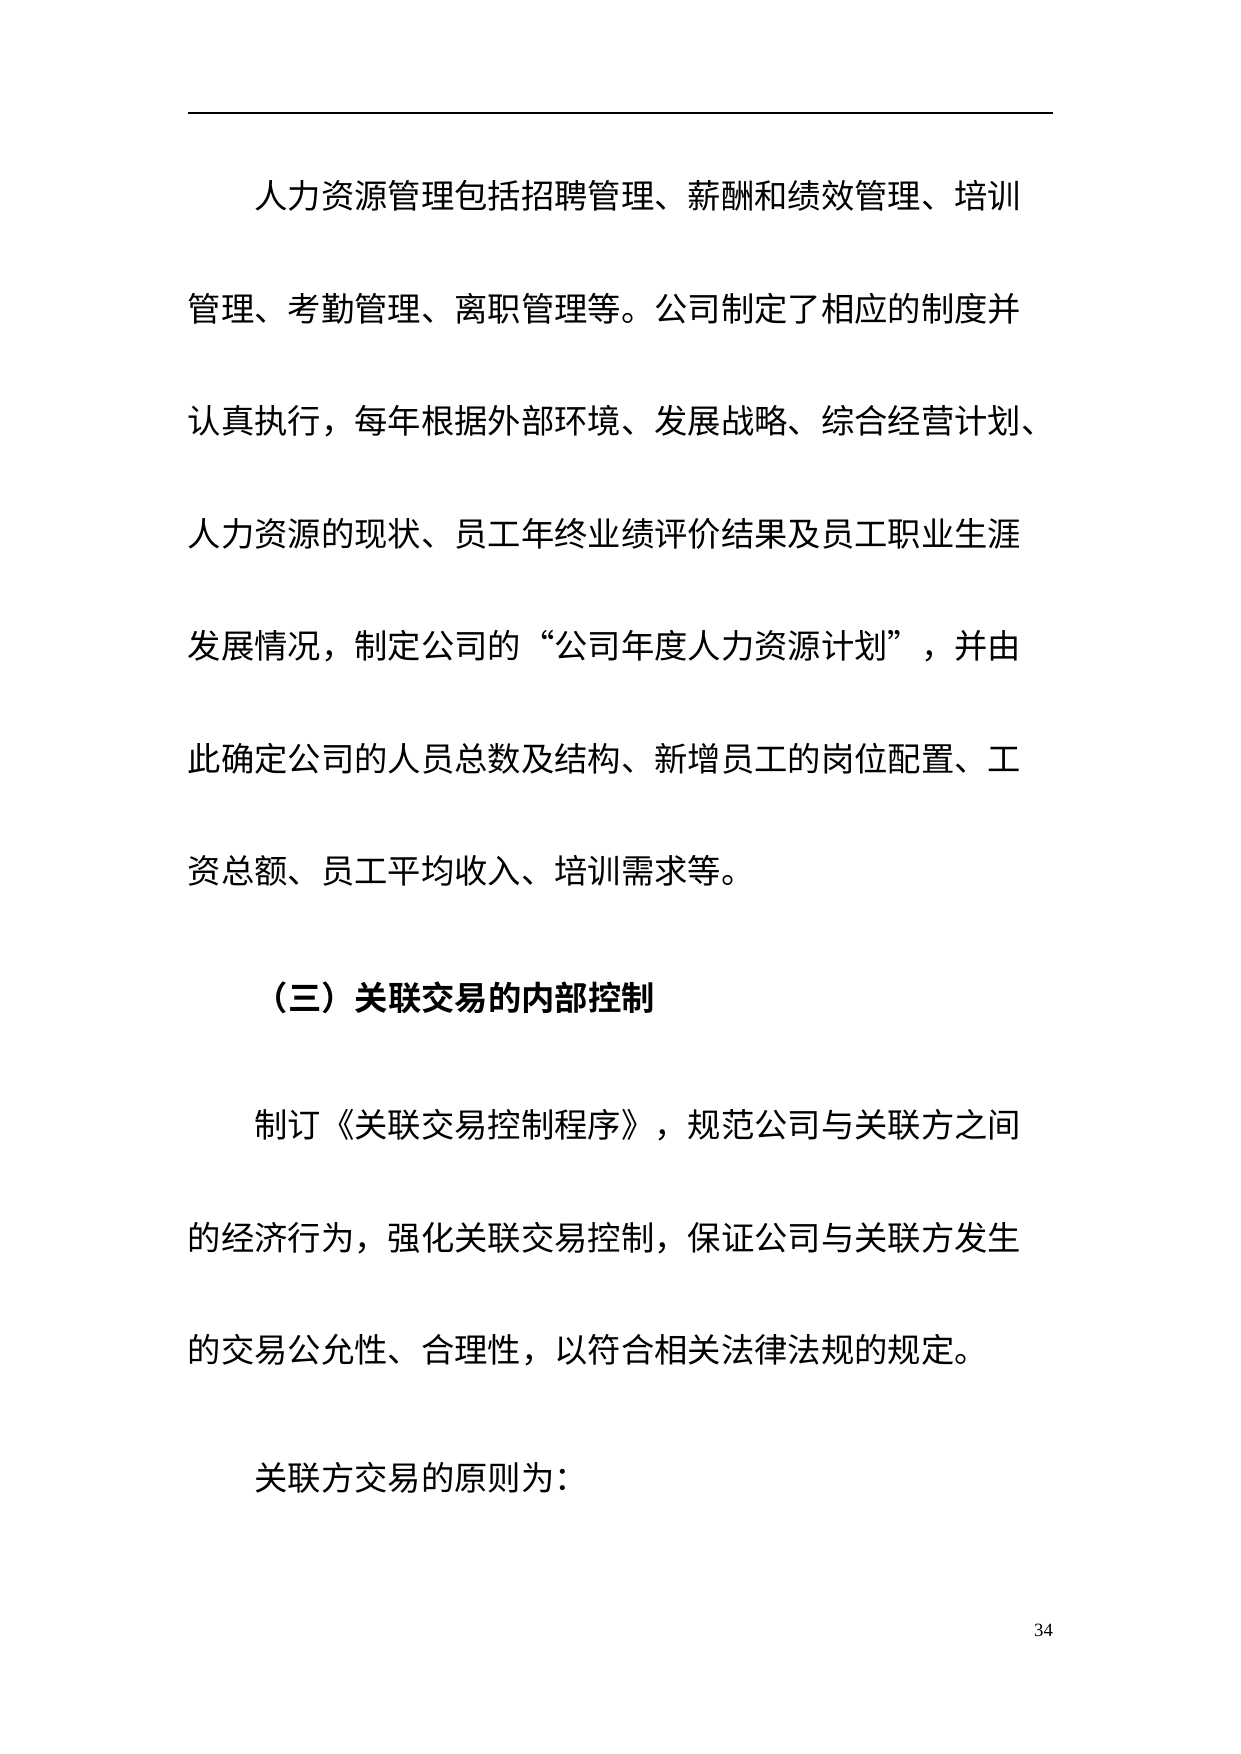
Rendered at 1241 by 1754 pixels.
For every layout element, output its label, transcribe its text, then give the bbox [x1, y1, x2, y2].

subtitle 人力资源管理包括招聘管理、薪酬和绩效管理、培训管理、考勤管理、离职管理等。公司制定了相应的制度并认真执行，每年根据外部环境、发展战略、综合经营计划、人力资源的现状、员工年终业绩评价结果及员工职业生涯发展情况，制定公司的“公司年度人力资源计划”，并由此确定公司的人员总数及结构、新增员工的岗位配置、工资总额、员工平均收入、培训需求等。 [187, 162, 1053, 901]
subtitle 制订《关联交易控制程序》，规范公司与关联方之间的经济行为，强化关联交易控制，保证公司与关联方发生的交易公允性、合理性，以符合相关法律法规的规定。 [187, 1091, 1053, 1381]
subtitle 关联方交易的原则为： [187, 1443, 1053, 1508]
subtitle （三）关联交易的内部控制 [187, 963, 1053, 1028]
